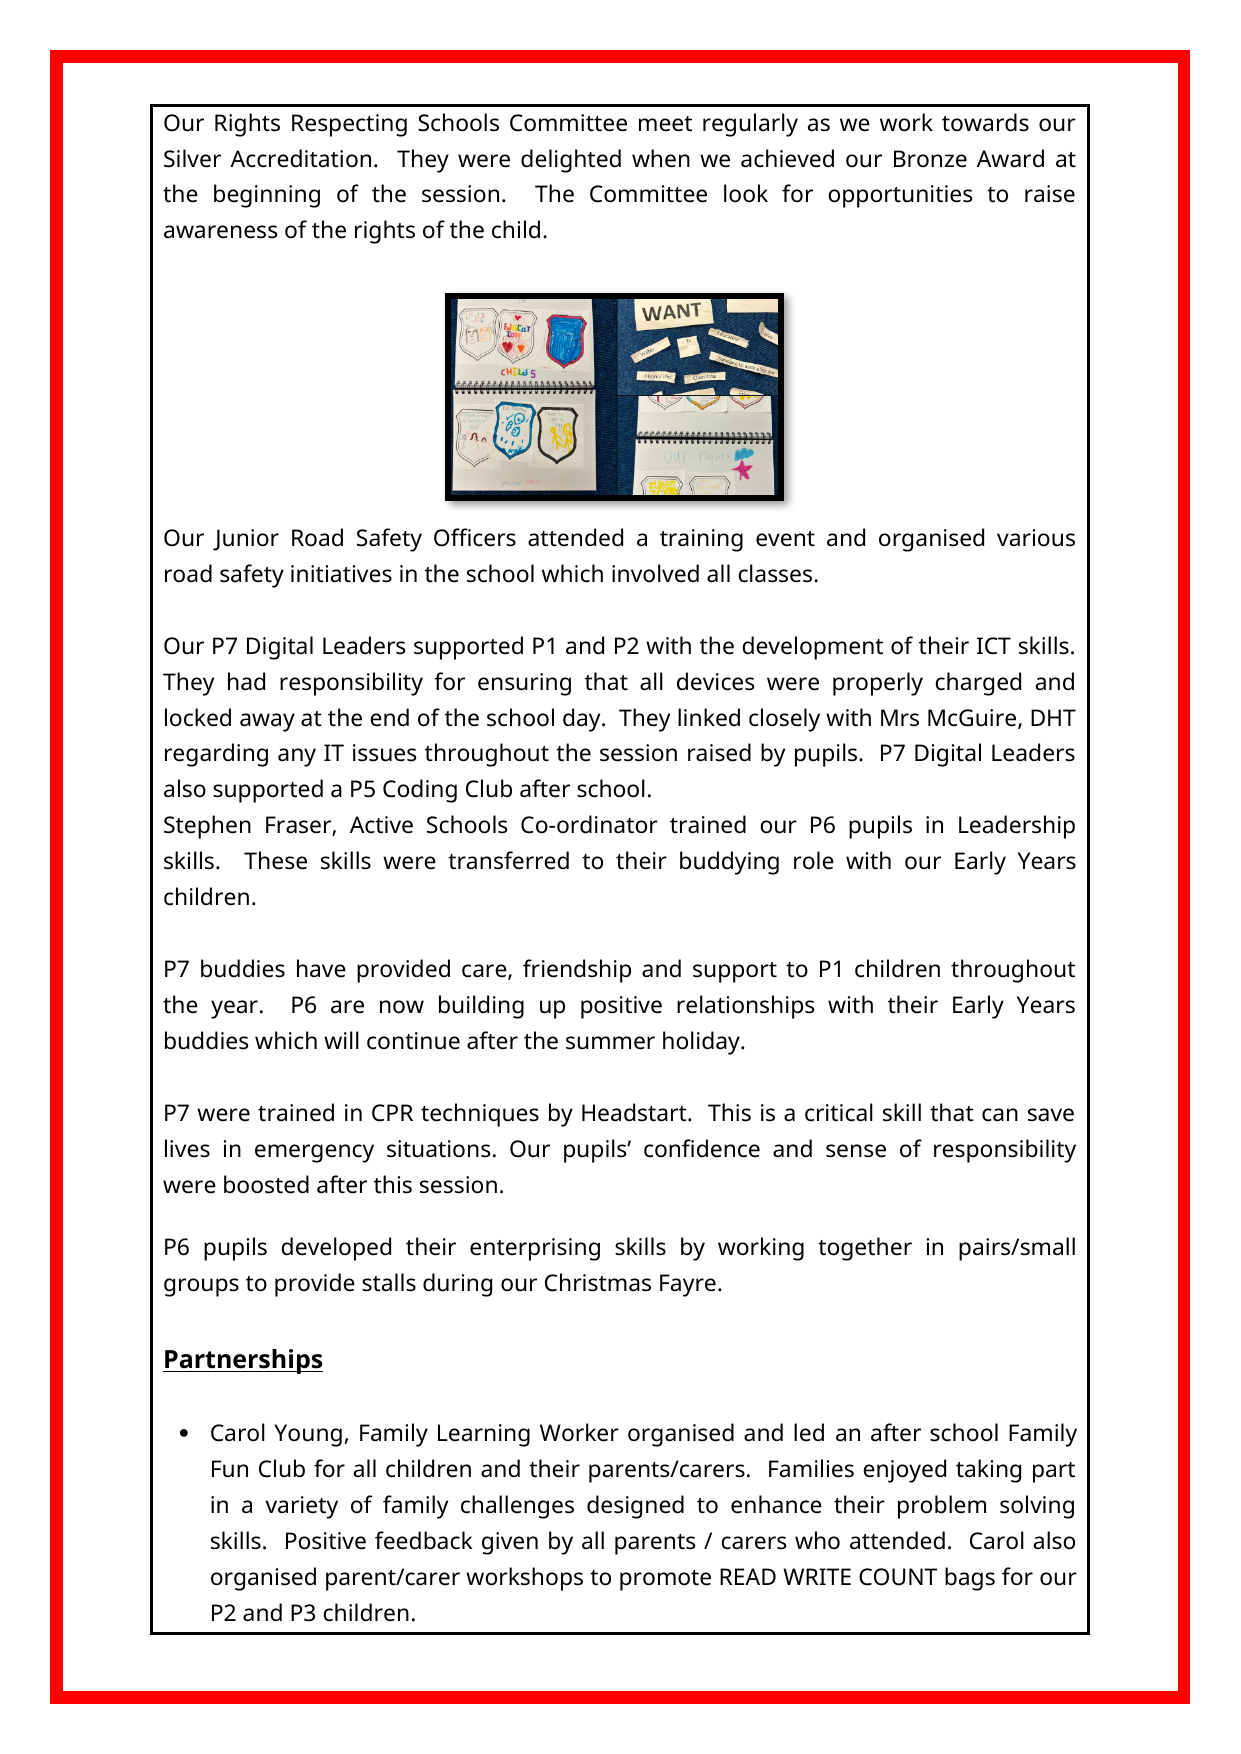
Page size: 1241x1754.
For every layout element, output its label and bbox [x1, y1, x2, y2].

table_cell [153, 107, 1087, 1632]
picture [451, 299, 778, 495]
